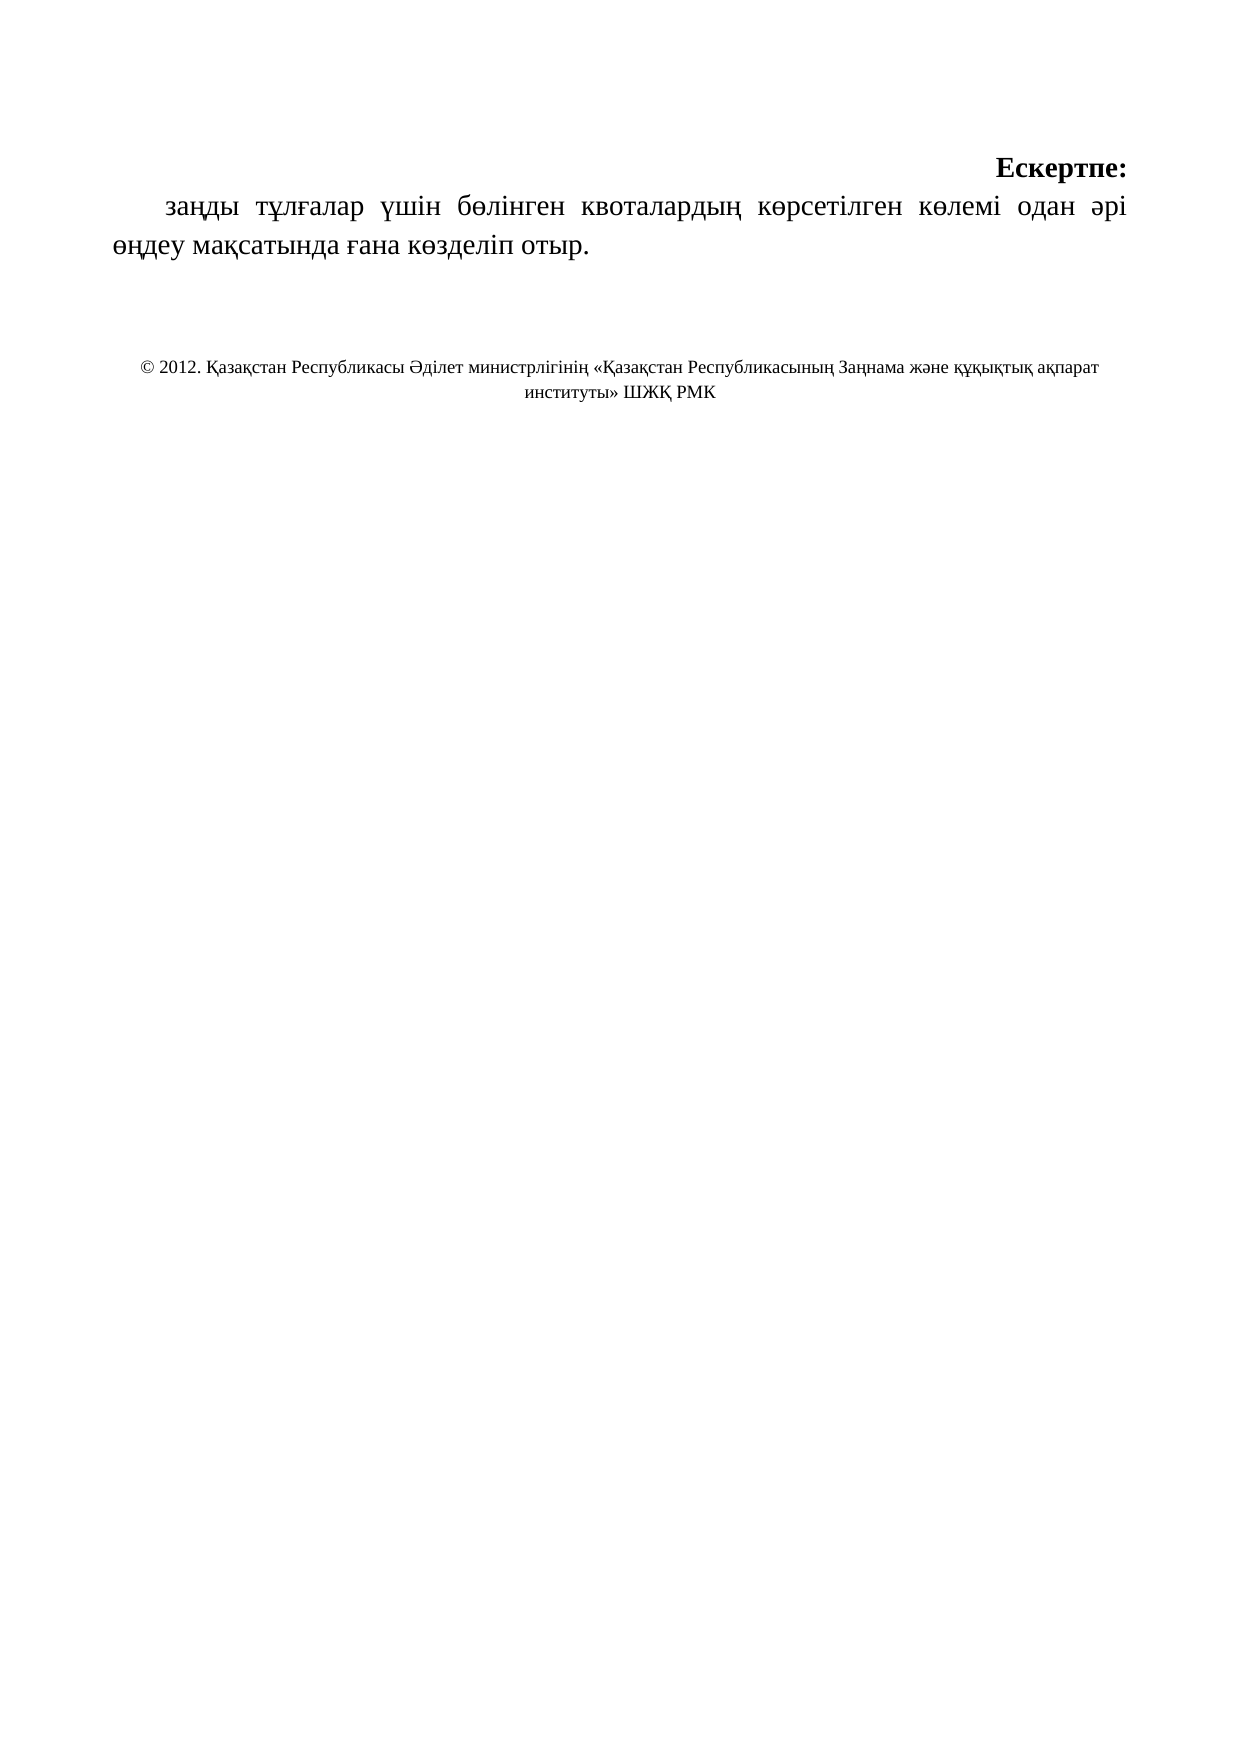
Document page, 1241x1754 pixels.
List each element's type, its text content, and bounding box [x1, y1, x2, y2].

text © 2012. Қазақстан Республикасы Әділет министрлігінің «Қазақстан Республикасының Заңнама және құқықтық ақпарат институты» ШЖҚ РМК [112, 356, 1128, 403]
text Ескертпе: заңды тұлғалар үшін бөлінген квоталардың көрсетілген көлемі одан әрі өңдеу мақсатында ғана көзделіп отыр. [112, 150, 1128, 261]
